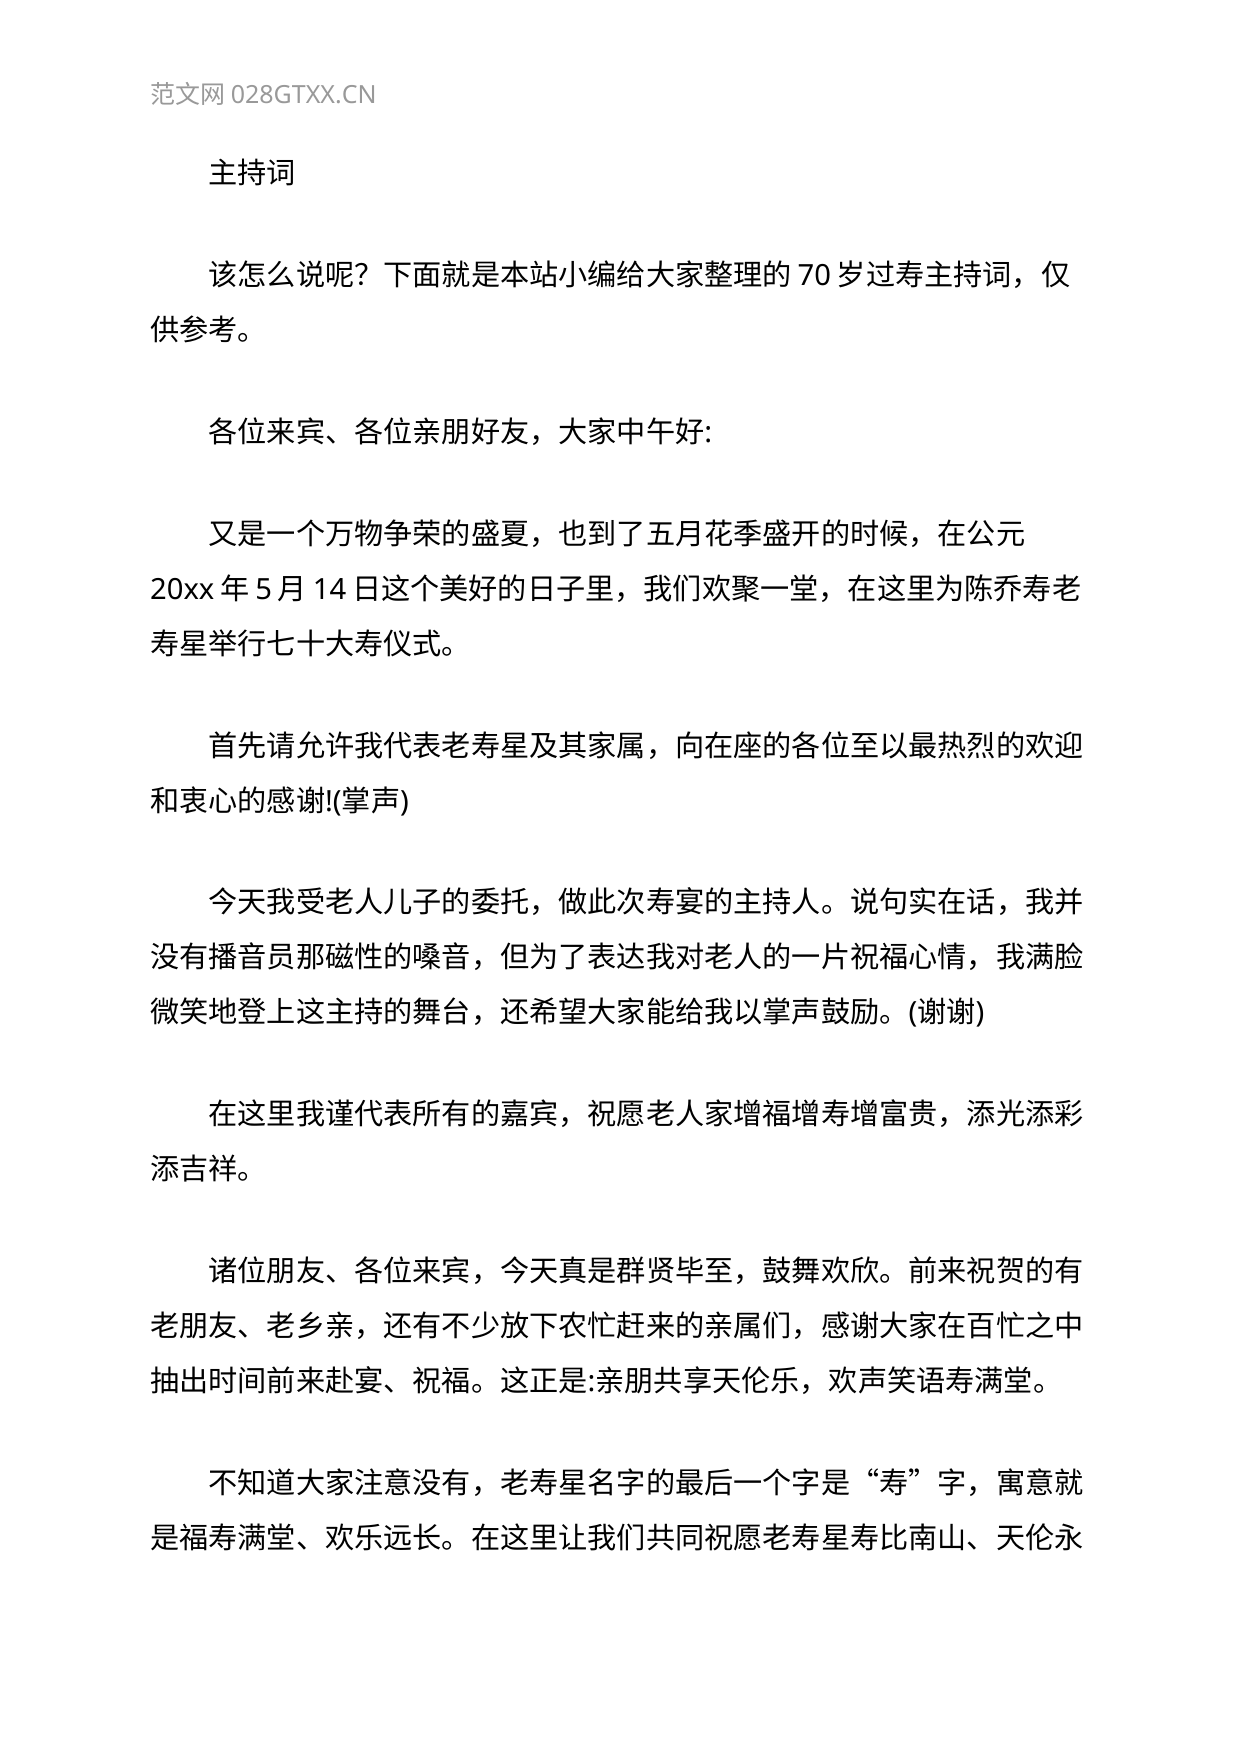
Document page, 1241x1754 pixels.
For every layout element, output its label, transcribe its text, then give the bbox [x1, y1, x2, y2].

text 在这里我谨代表所有的嘉宾，祝愿老人家增福增寿增富贵，添光添彩添吉祥。 [150, 1091, 1090, 1188]
text 又是一个万物争荣的盛夏，也到了五月花季盛开的时候，在公元20xx年5月14日这个美好的日子里，我们欢聚一堂，在这里为陈乔寿老寿星举行七十大寿仪式。 [150, 511, 1090, 663]
text 诸位朋友、各位来宾，今天真是群贤毕至，鼓舞欢欣。前来祝贺的有老朋友、老乡亲，还有不少放下农忙赶来的亲属们，感谢大家在百忙之中抽出时间前来赴宴、祝福。这正是:亲朋共享天伦乐，欢声笑语寿满堂。 [150, 1247, 1090, 1400]
text 主持词 [150, 150, 1090, 192]
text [150, 1459, 1090, 1556]
text 该怎么说呢？下面就是本站小编给大家整理的70岁过寿主持词，仅供参考。 [150, 252, 1090, 349]
text 首先请允许我代表老寿星及其家属，向在座的各位至以最热烈的欢迎和衷心的感谢!(掌声) [150, 722, 1090, 819]
text 今天我受老人儿子的委托，做此次寿宴的主持人。说句实在话，我并没有播音员那磁性的嗓音，但为了表达我对老人的一片祝福心情，我满脸微笑地登上这主持的舞台，还希望大家能给我以掌声鼓励。(谢谢) [150, 879, 1090, 1031]
text 各位来宾、各位亲朋好友，大家中午好: [150, 408, 1090, 451]
